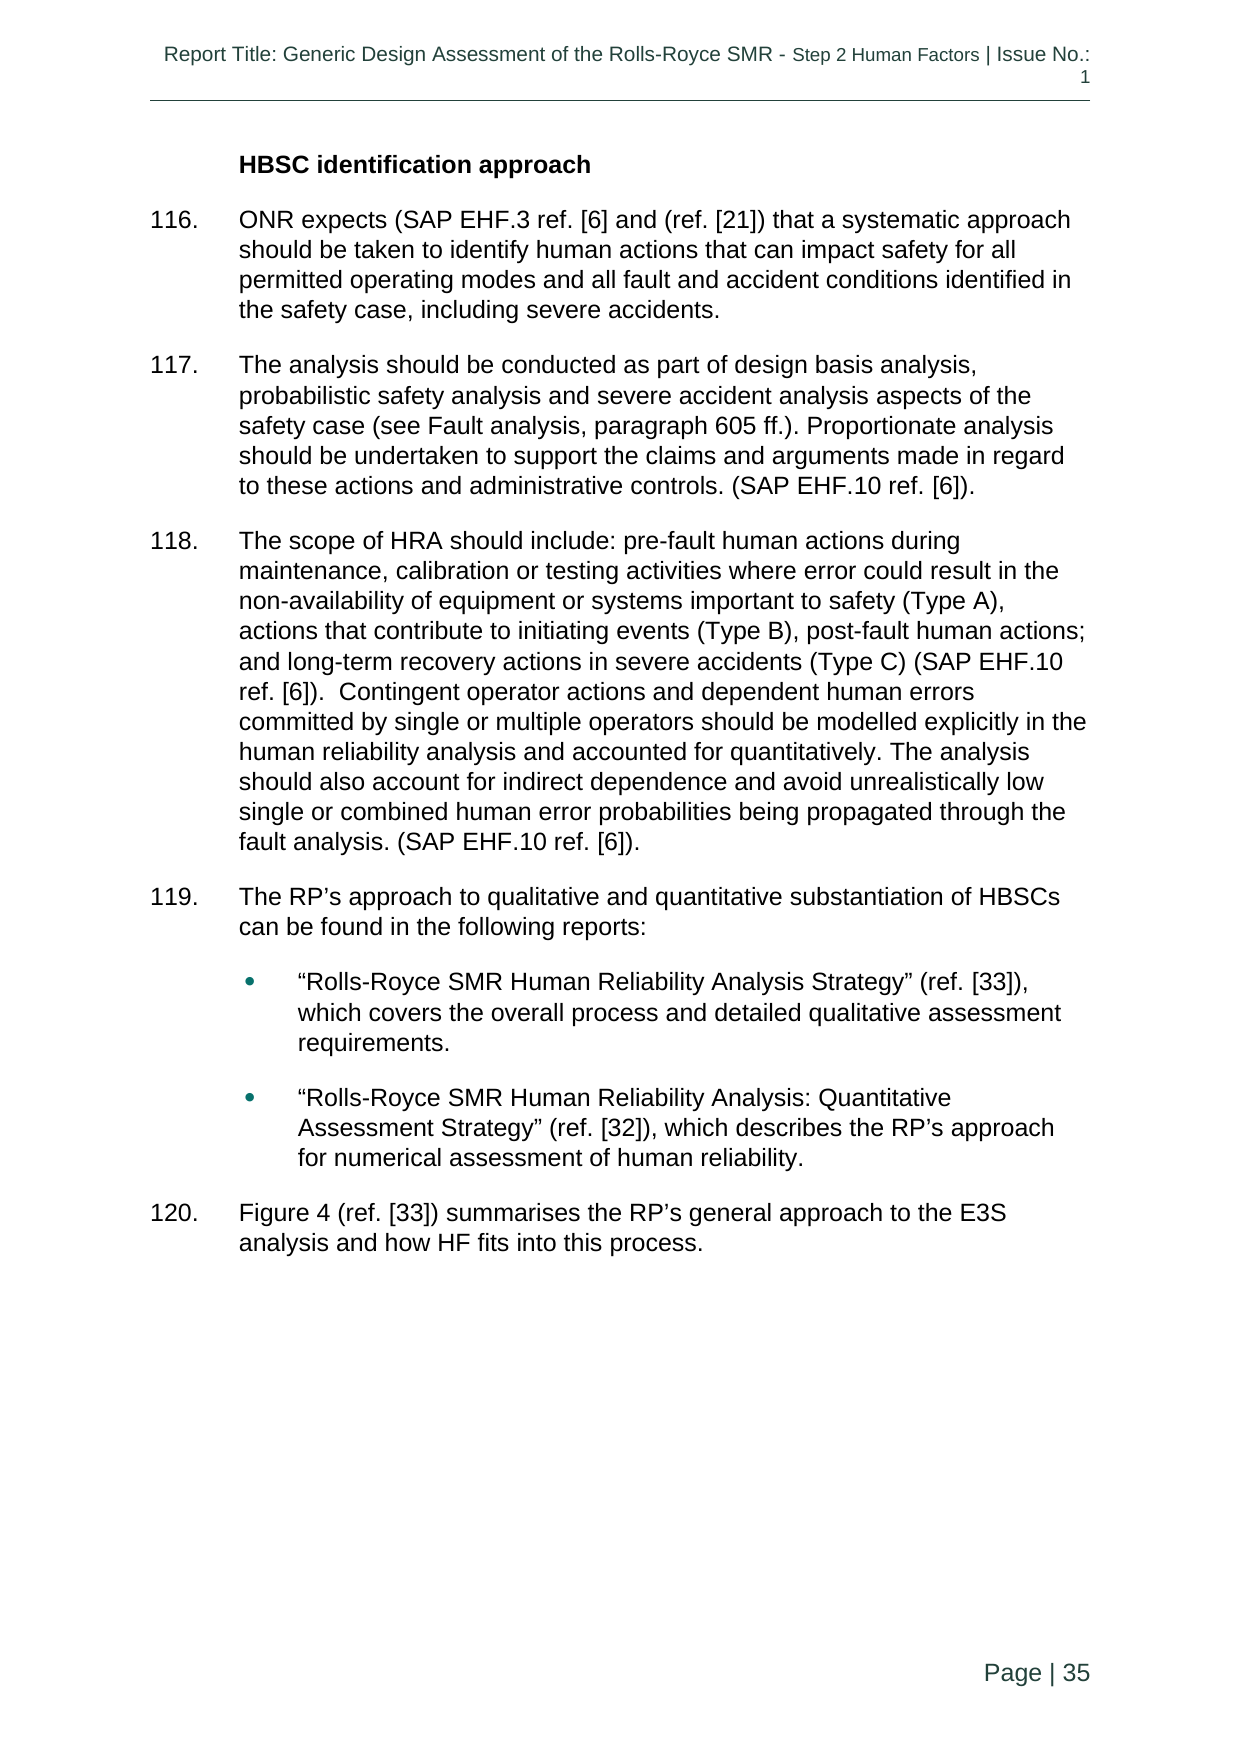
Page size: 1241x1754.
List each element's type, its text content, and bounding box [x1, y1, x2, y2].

list The RP’s approach to qualitative and quantitative substantiation of HBSCs can be found in the following reports: [150, 882, 1090, 941]
list Figure 4 (ref. ) summarises the RP’s general approach to the E3S analysis and how HF fits into this process. [150, 1198, 1090, 1257]
list The analysis should be conducted as part of design basis analysis, probabilistic safety analysis and severe accident analysis aspects of the safety case (see Fault analysis, paragraph 605 ff.). Proportionate analysis should be undertaken to support the claims and arguments made in regard to these actions and administrative controls. (SAP EHF.10 ref. ). [150, 351, 1090, 500]
list The scope of HRA should include: pre-fault human actions during maintenance, calibration or testing activities where error could result in the non-availability of equipment or systems important to safety (Type A), actions that contribute to initiating events (Type B), post-fault human actions; and long-term recovery actions in severe accidents (Type C) (SAP EHF.10 ref. ). Contingent operator actions and dependent human errors committed by single or multiple operators should be modelled explicitly in the human reliability analysis and accounted for quantitatively. The analysis should also account for indirect dependence and avoid unrealistically low single or combined human error probabilities being propagated through the fault analysis. (SAP EHF.10 ref. ). [150, 526, 1090, 856]
list ONR expects (SAP EHF.3 ref. and (ref.) that a systematic approach should be taken to identify human actions that can impact safety for all permitted operating modes and all fault and accident conditions identified in the safety case, including severe accidents. [150, 205, 1090, 324]
list “Rolls-Royce SMR Human Reliability Analysis: Quantitative Assessment Strategy” (ref. ), which describes the RP’s approach for numerical assessment of human reliability. [245, 1083, 1090, 1172]
text HBSC identification approach [239, 150, 1090, 179]
list “Rolls-Royce SMR Human Reliability Analysis Strategy” (ref. ), which covers the overall process and detailed qualitative assessment requirements. [245, 967, 1090, 1056]
